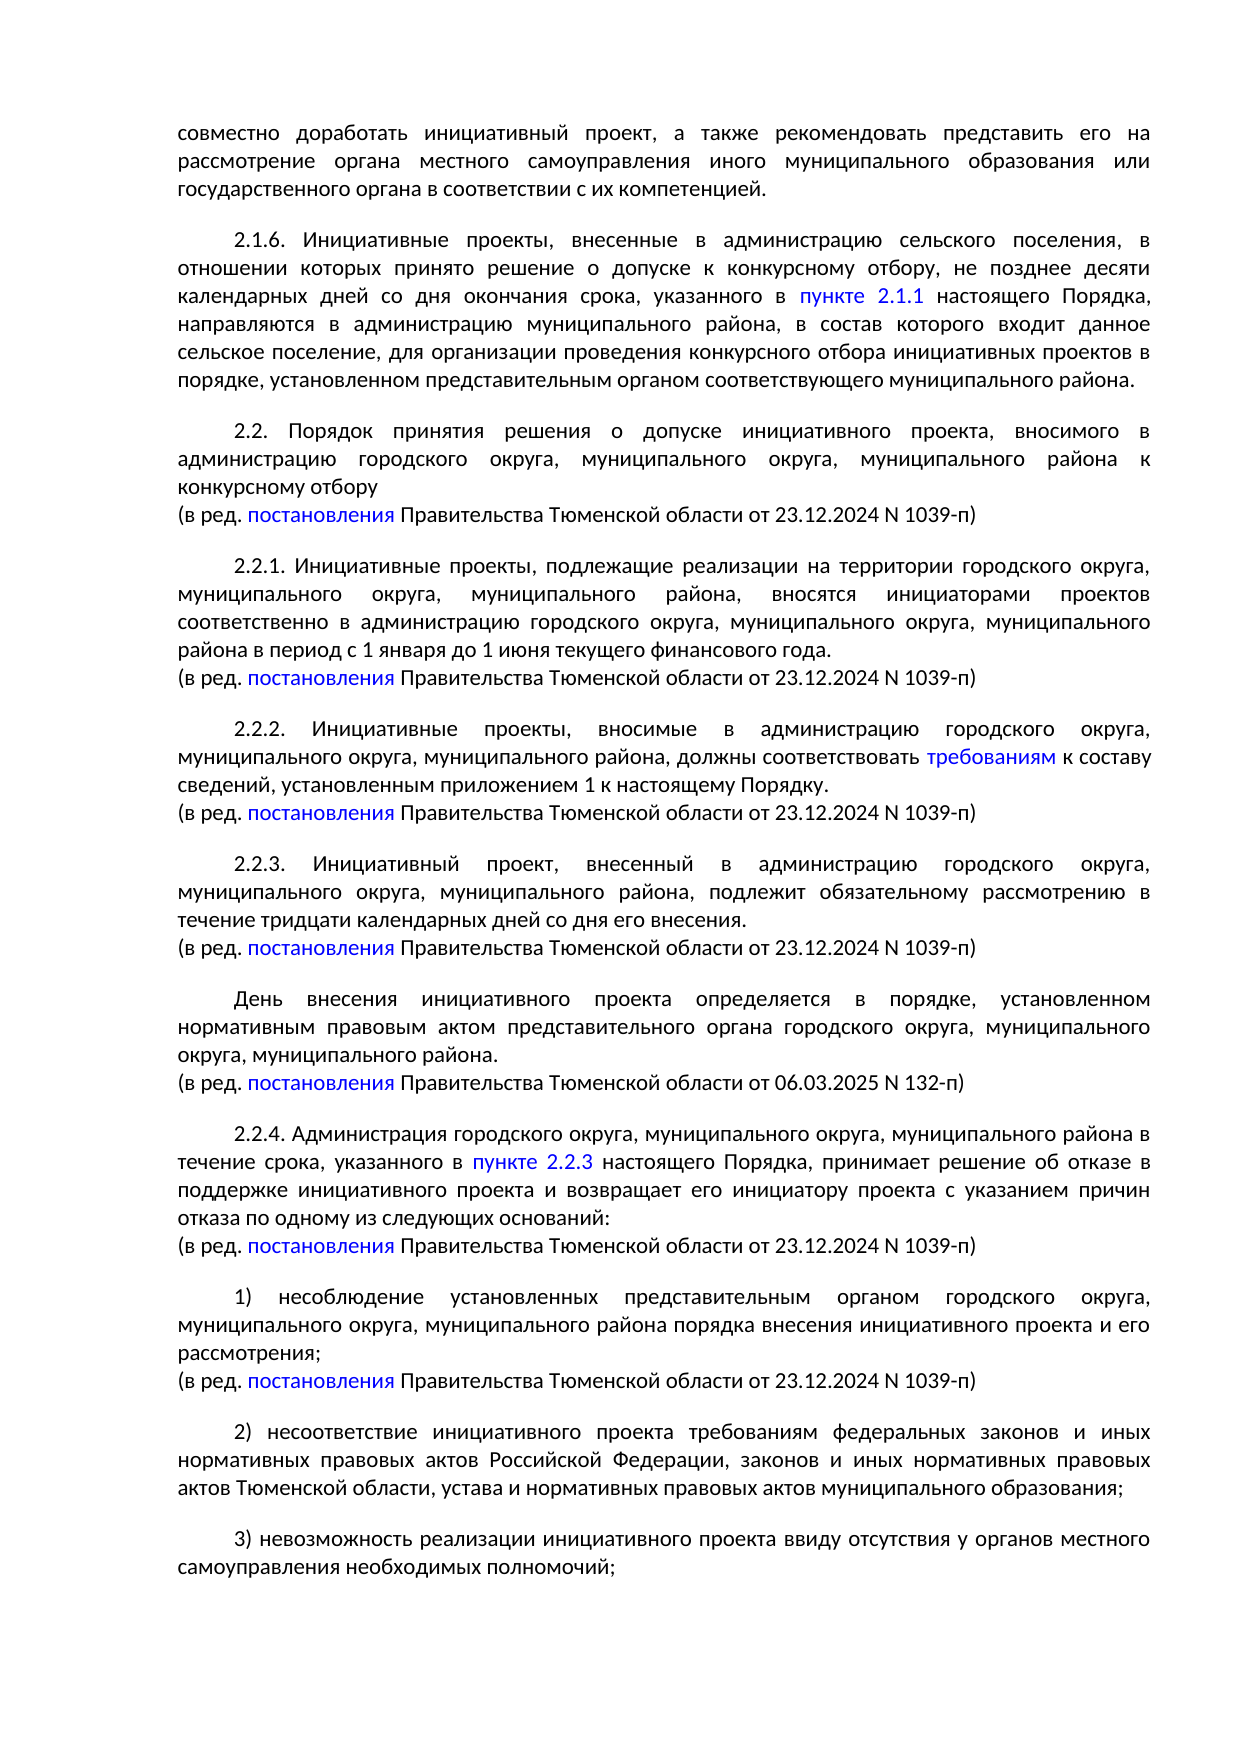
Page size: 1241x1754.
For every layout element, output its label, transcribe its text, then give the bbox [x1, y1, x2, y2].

text 2.2.2. Инициативные проекты, вносимые в администрацию городского округа, муниципального округа, муниципального района, должны соответствовать требованиям к составу сведений, установленным приложением 1 к настоящему Порядку. [177, 714, 1152, 798]
text (в ред. постановления Правительства Тюменской области от 23.12.2024 N 1039-п) [177, 500, 1152, 528]
text День внесения инициативного проекта определяется в порядке, установленном нормативным правовым актом представительного органа городского округа, муниципального округа, муниципального района. [177, 984, 1152, 1068]
text 2.2.4. Администрация городского округа, муниципального округа, муниципального района в течение срока, указанного в пункте 2.2.3 настоящего Порядка, принимает решение об отказе в поддержке инициативного проекта и возвращает его инициатору проекта с указанием причин отказа по одному из следующих оснований: [177, 1119, 1152, 1231]
text 1) несоблюдение установленных представительным органом городского округа, муниципального округа, муниципального района порядка внесения инициативного проекта и его рассмотрения; [177, 1282, 1152, 1366]
text (в ред. постановления Правительства Тюменской области от 23.12.2024 N 1039-п) [177, 933, 1152, 961]
text (в ред. постановления Правительства Тюменской области от 23.12.2024 N 1039-п) [177, 798, 1152, 826]
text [177, 118, 1152, 202]
text (в ред. постановления Правительства Тюменской области от 23.12.2024 N 1039-п) [177, 663, 1152, 691]
text 2.1.6. Инициативные проекты, внесенные в администрацию сельского поселения, в отношении которых принято решение о допуске к конкурсному отбору, не позднее десяти календарных дней со дня окончания срока, указанного в пункте 2.1.1 настоящего Порядка, направляются в администрацию муниципального района, в состав которого входит данное сельское поселение, для организации проведения конкурсного отбора инициативных проектов в порядке, установленном представительным органом соответствующего муниципального района. [177, 225, 1152, 393]
text 2.2.3. Инициативный проект, внесенный в администрацию городского округа, муниципального округа, муниципального района, подлежит обязательному рассмотрению в течение тридцати календарных дней со дня его внесения. [177, 849, 1152, 933]
text 2.2. Порядок принятия решения о допуске инициативного проекта, вносимого в администрацию городского округа, муниципального округа, муниципального района к конкурсному отбору [177, 416, 1152, 500]
text (в ред. постановления Правительства Тюменской области от 23.12.2024 N 1039-п) [177, 1231, 1152, 1259]
text (в ред. постановления Правительства Тюменской области от 06.03.2025 N 132-п) [177, 1068, 1152, 1096]
text 2) несоответствие инициативного проекта требованиям федеральных законов и иных нормативных правовых актов Российской Федерации, законов и иных нормативных правовых актов Тюменской области, устава и нормативных правовых актов муниципального образования; [177, 1417, 1152, 1501]
text (в ред. постановления Правительства Тюменской области от 23.12.2024 N 1039-п) [177, 1366, 1152, 1394]
text 3) невозможность реализации инициативного проекта ввиду отсутствия у органов местного самоуправления необходимых полномочий; [177, 1524, 1152, 1580]
text 2.2.1. Инициативные проекты, подлежащие реализации на территории городского округа, муниципального округа, муниципального района, вносятся инициаторами проектов соответственно в администрацию городского округа, муниципального округа, муниципального района в период с 1 января до 1 июня текущего финансового года. [177, 551, 1152, 663]
